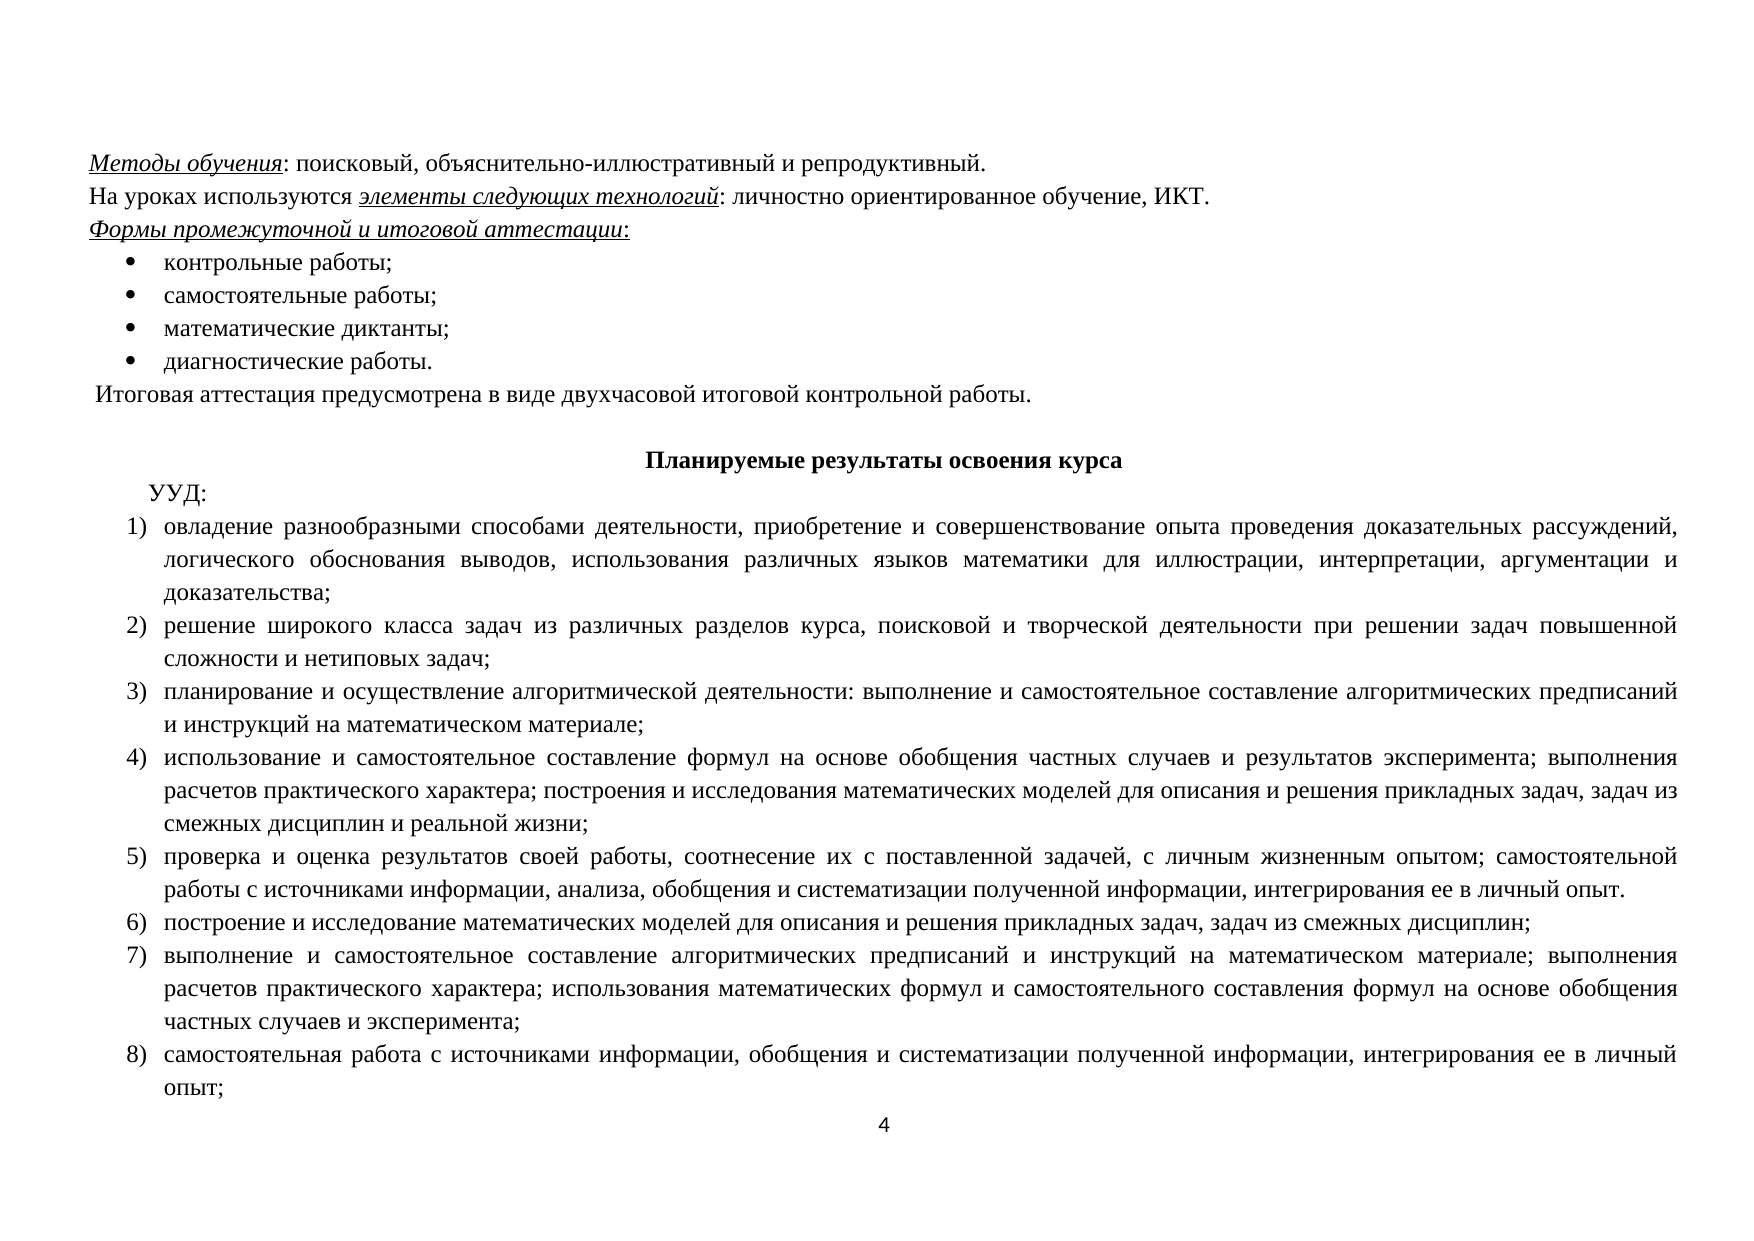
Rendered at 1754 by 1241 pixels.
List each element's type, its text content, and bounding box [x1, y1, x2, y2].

text На уроках используются элементы следующих технологий: личностно ориентированное обучение, ИКТ. [89, 181, 1679, 209]
text Итоговая аттестация предусмотрена в виде двухчасовой итоговой контрольной работы. [89, 379, 1679, 408]
list использование и самостоятельное составление формул на основе обобщения частных случаев и результатов эксперимента; выполнения расчетов практического характера; построения и исследования математических моделей для описания и решения прикладных задач, задач из смежных дисциплин и реальной жизни; [126, 742, 1679, 837]
list проверка и оценка результатов своей работы, соотнесение их с поставленной задачей, с личным жизненным опытом; самостоятельной работы с источниками информации, анализа, обобщения и систематизации полученной информации, интегрирования ее в личный опыт. [126, 841, 1679, 903]
text Планируемые результаты освоения курса [89, 445, 1679, 474]
list самостоятельные работы; [126, 280, 1679, 308]
list выполнение и самостоятельное составление алгоритмических предписаний и инструкций на математическом материале; выполнения расчетов практического характера; использования математических формул и самостоятельного составления формул на основе обобщения частных случаев и эксперимента; [126, 940, 1679, 1035]
list планирование и осуществление алгоритмической деятельности: выполнение и самостоятельное составление алгоритмических предписаний и инструкций на математическом материале; [126, 676, 1679, 738]
list самостоятельная работа с источниками информации, обобщения и систематизации полученной информации, интегрирования ее в личный опыт; [126, 1039, 1679, 1101]
list математические диктанты; [126, 313, 1679, 342]
list построение и исследование математических моделей для описания и решения прикладных задач, задач из смежных дисциплин; [126, 907, 1679, 936]
text Формы промежуточной и итоговой аттестации: [89, 214, 1679, 242]
text Методы обучения: поисковый, объяснительно-иллюстративный и репродуктивный. [89, 148, 1679, 176]
list контрольные работы; [126, 247, 1679, 276]
text УУД: [89, 478, 1679, 507]
list овладение разнообразными способами деятельности, приобретение и совершенствование опыта проведения доказательных рассуждений, логического обоснования выводов, использования различных языков математики для иллюстрации, интерпретации, аргументации и доказательства; [126, 511, 1679, 606]
list диагностические работы. [126, 346, 1679, 374]
list решение широкого класса задач из различных разделов курса, поисковой и творческой деятельности при решении задач повышенной сложности и нетиповых задач; [126, 610, 1679, 672]
